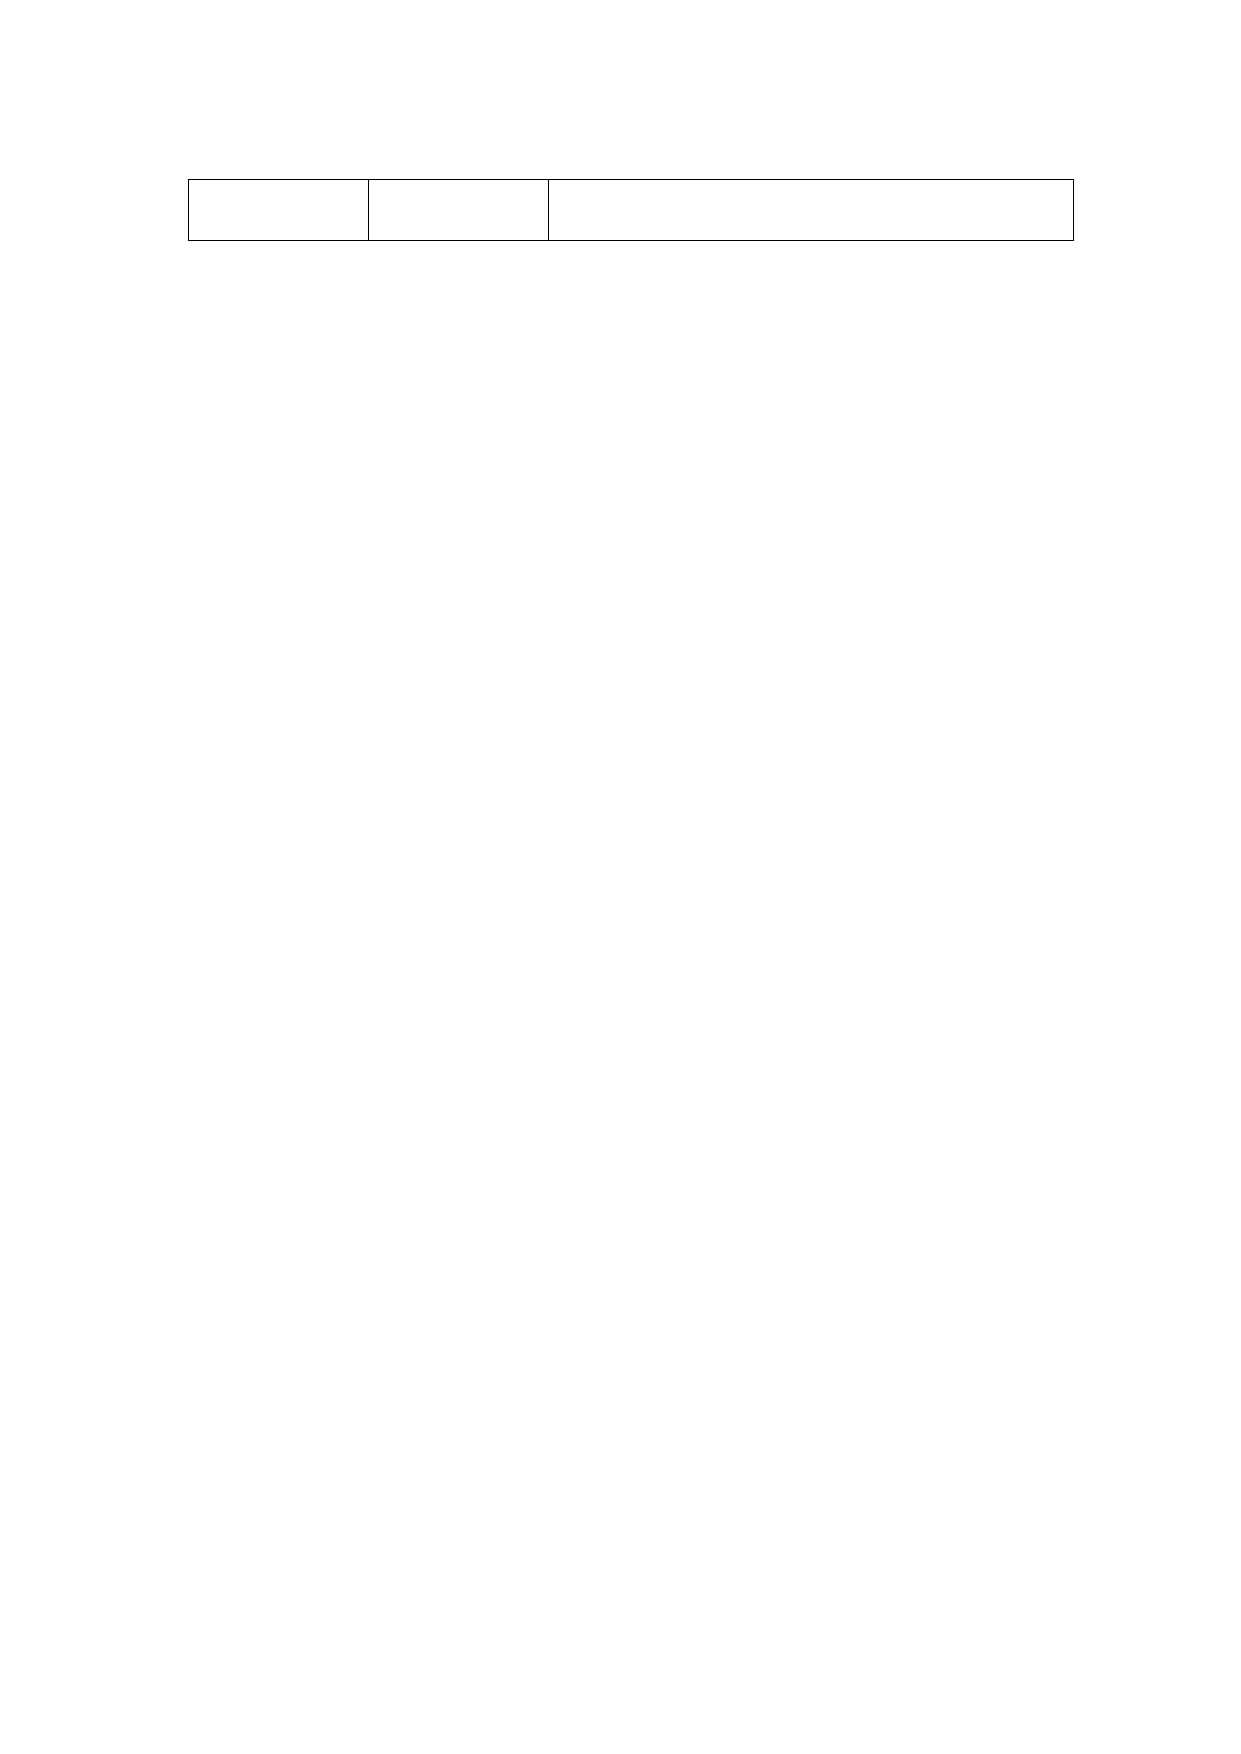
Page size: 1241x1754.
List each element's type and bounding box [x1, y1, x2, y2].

table_cell [549, 180, 1073, 239]
table_cell [189, 180, 368, 239]
table_cell [369, 180, 548, 239]
